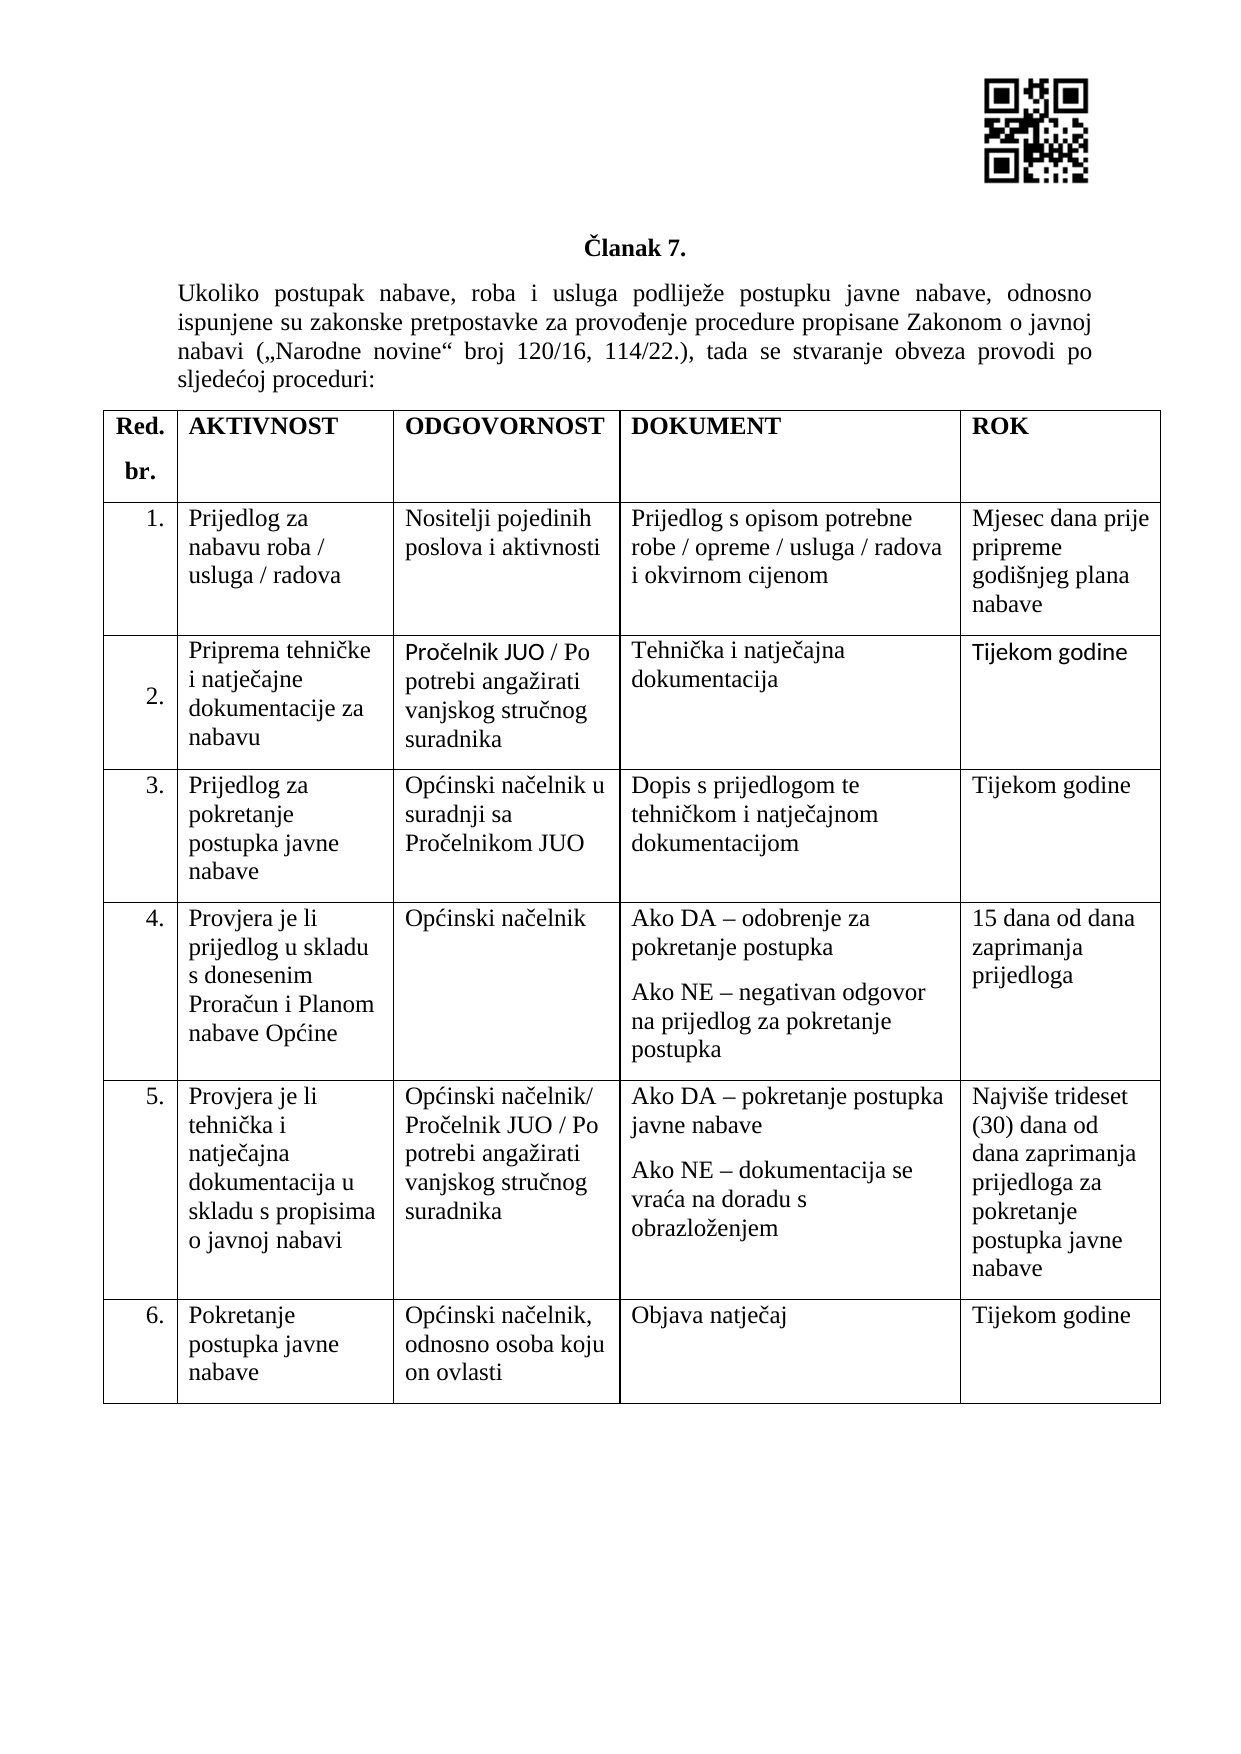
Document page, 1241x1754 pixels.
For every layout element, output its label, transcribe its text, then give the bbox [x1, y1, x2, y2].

table_header ODGOVORNOST [394, 411, 619, 502]
table_cell Općinski načelnik, odnosno osoba koju on ovlasti [394, 1300, 619, 1403]
table_cell Provjera je li prijedlog u skladu s donesenim Proračun i Planom nabave Općine [178, 903, 393, 1080]
table_cell 4. [104, 903, 177, 1080]
table_cell Priprema tehničke i natječajne dokumentacije za nabavu [178, 636, 393, 769]
text Članak 7. [177, 233, 1093, 262]
table_cell Općinski načelnik u suradnji sa Pročelnikom JUO [394, 770, 619, 902]
table_cell Dopis s prijedlogom te tehničkom i natječajnom dokumentacijom [621, 770, 960, 902]
table_cell Ako DA – pokretanje postupka javne nabave Ako NE – dokumentacija se vraća na doradu s obrazloženjem [621, 1081, 960, 1299]
table_cell Najviše trideset (30) dana od dana zaprimanja prijedloga za pokretanje postupka javne nabave [961, 1081, 1160, 1299]
table_cell 15 dana od dana zaprimanja prijedloga [961, 903, 1160, 1080]
table_cell Općinski načelnik/ Pročelnik JUO / Po potrebi angažirati vanjskog stručnog suradnika [394, 1081, 619, 1299]
table_cell 1. [104, 503, 177, 634]
table_cell Prijedlog s opisom potrebne robe / opreme / usluga / radova i okvirnom cijenom [621, 503, 960, 634]
table_cell Pokretanje postupka javne nabave [178, 1300, 393, 1403]
text Ukoliko postupak nabave, roba i usluga podliježe postupku javne nabave, odnosno ispunjene su zakonske pretpostavke za provođenje procedure propisane Zakonom o javnoj nabavi („Narodne novine“ broj 120/16, 114/22.), tada se stvaranje obveza provodi po sljedećoj proceduri: [177, 278, 1093, 393]
table_cell Nositelji pojedinih poslova i aktivnosti [394, 503, 619, 634]
table_cell Prijedlog za nabavu roba / usluga / radova [178, 503, 393, 634]
table_header AKTIVNOST [178, 411, 393, 502]
table_cell Tijekom godine [961, 1300, 1160, 1403]
table_cell Pročelnik JUO / Po potrebi angažirati vanjskog stručnog suradnika [394, 636, 619, 769]
table_cell 2. [104, 636, 177, 769]
table_cell Provjera je li tehnička i natječajna dokumentacija u skladu s propisima o javnoj nabavi [178, 1081, 393, 1299]
table_header ROK [961, 411, 1160, 502]
table_cell 5. [104, 1081, 177, 1299]
table_header Red. br. [104, 411, 177, 502]
table_cell Općinski načelnik [394, 903, 619, 1080]
table_cell Objava natječaj [621, 1300, 960, 1403]
table_cell 3. [104, 770, 177, 902]
table_cell Tijekom godine [961, 770, 1160, 902]
table_cell 6. [104, 1300, 177, 1403]
table_header DOKUMENT [621, 411, 960, 502]
table_cell Ako DA – odobrenje za pokretanje postupka Ako NE – negativan odgovor na prijedlog za pokretanje postupka [621, 903, 960, 1080]
table_cell Tijekom godine [961, 636, 1160, 769]
picture [980, 75, 1093, 188]
table_cell Mjesec dana prije pripreme godišnjeg plana nabave [961, 503, 1160, 634]
table_cell Tehnička i natječajna dokumentacija [621, 636, 960, 769]
table_cell Prijedlog za pokretanje postupka javne nabave [178, 770, 393, 902]
